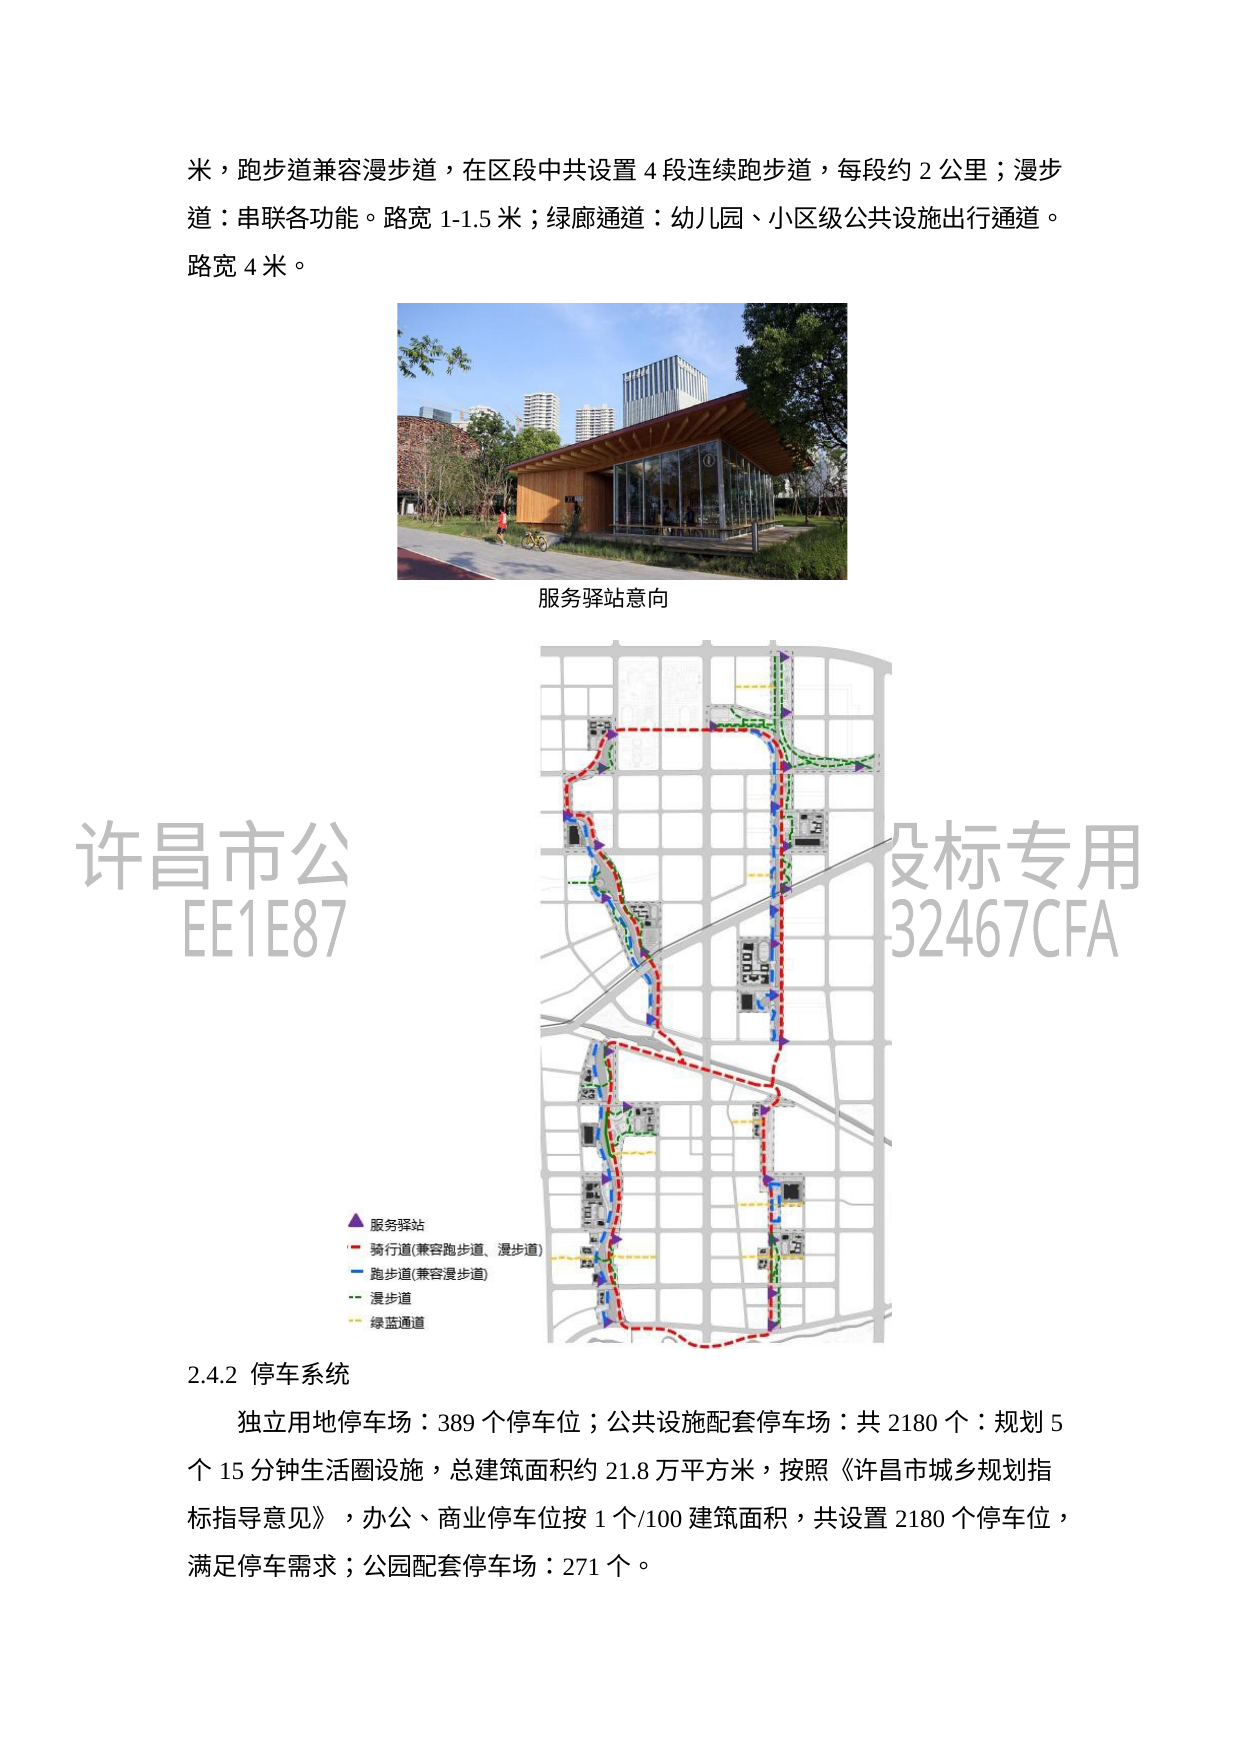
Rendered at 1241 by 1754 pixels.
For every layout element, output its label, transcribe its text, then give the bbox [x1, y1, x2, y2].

text 标指导意见》，办公、商业停车位按 1 个/100 建筑面积，共设置 2180 个停车位， 满足停车需求；公园配套停车场：271 个。 [187, 1501, 1098, 1583]
picture [397, 303, 848, 580]
text 独立用地停车场：389 个停车位；公共设施配套停车场：共 2180 个：规划 5 [237, 1405, 1240, 1439]
text 路宽 4 米。 [187, 249, 1240, 283]
text 2.4.2 停车系统 [187, 1357, 1240, 1391]
text 服务驿站意向 [187, 583, 1240, 613]
text 米，跑步道兼容漫步道，在区段中共设置 4 段连续跑步道，每段约 2 公里；漫步 [187, 153, 1240, 187]
text 个 15 分钟生活圈设施，总建筑面积约 21.8 万平方米，按照《许昌市城乡规划指 [187, 1453, 1240, 1487]
text 道：串联各功能。路宽 1-1.5 米；绿廊通道：幼儿园、小区级公共设施出行通道。 [187, 201, 1240, 235]
picture [347, 640, 893, 1349]
